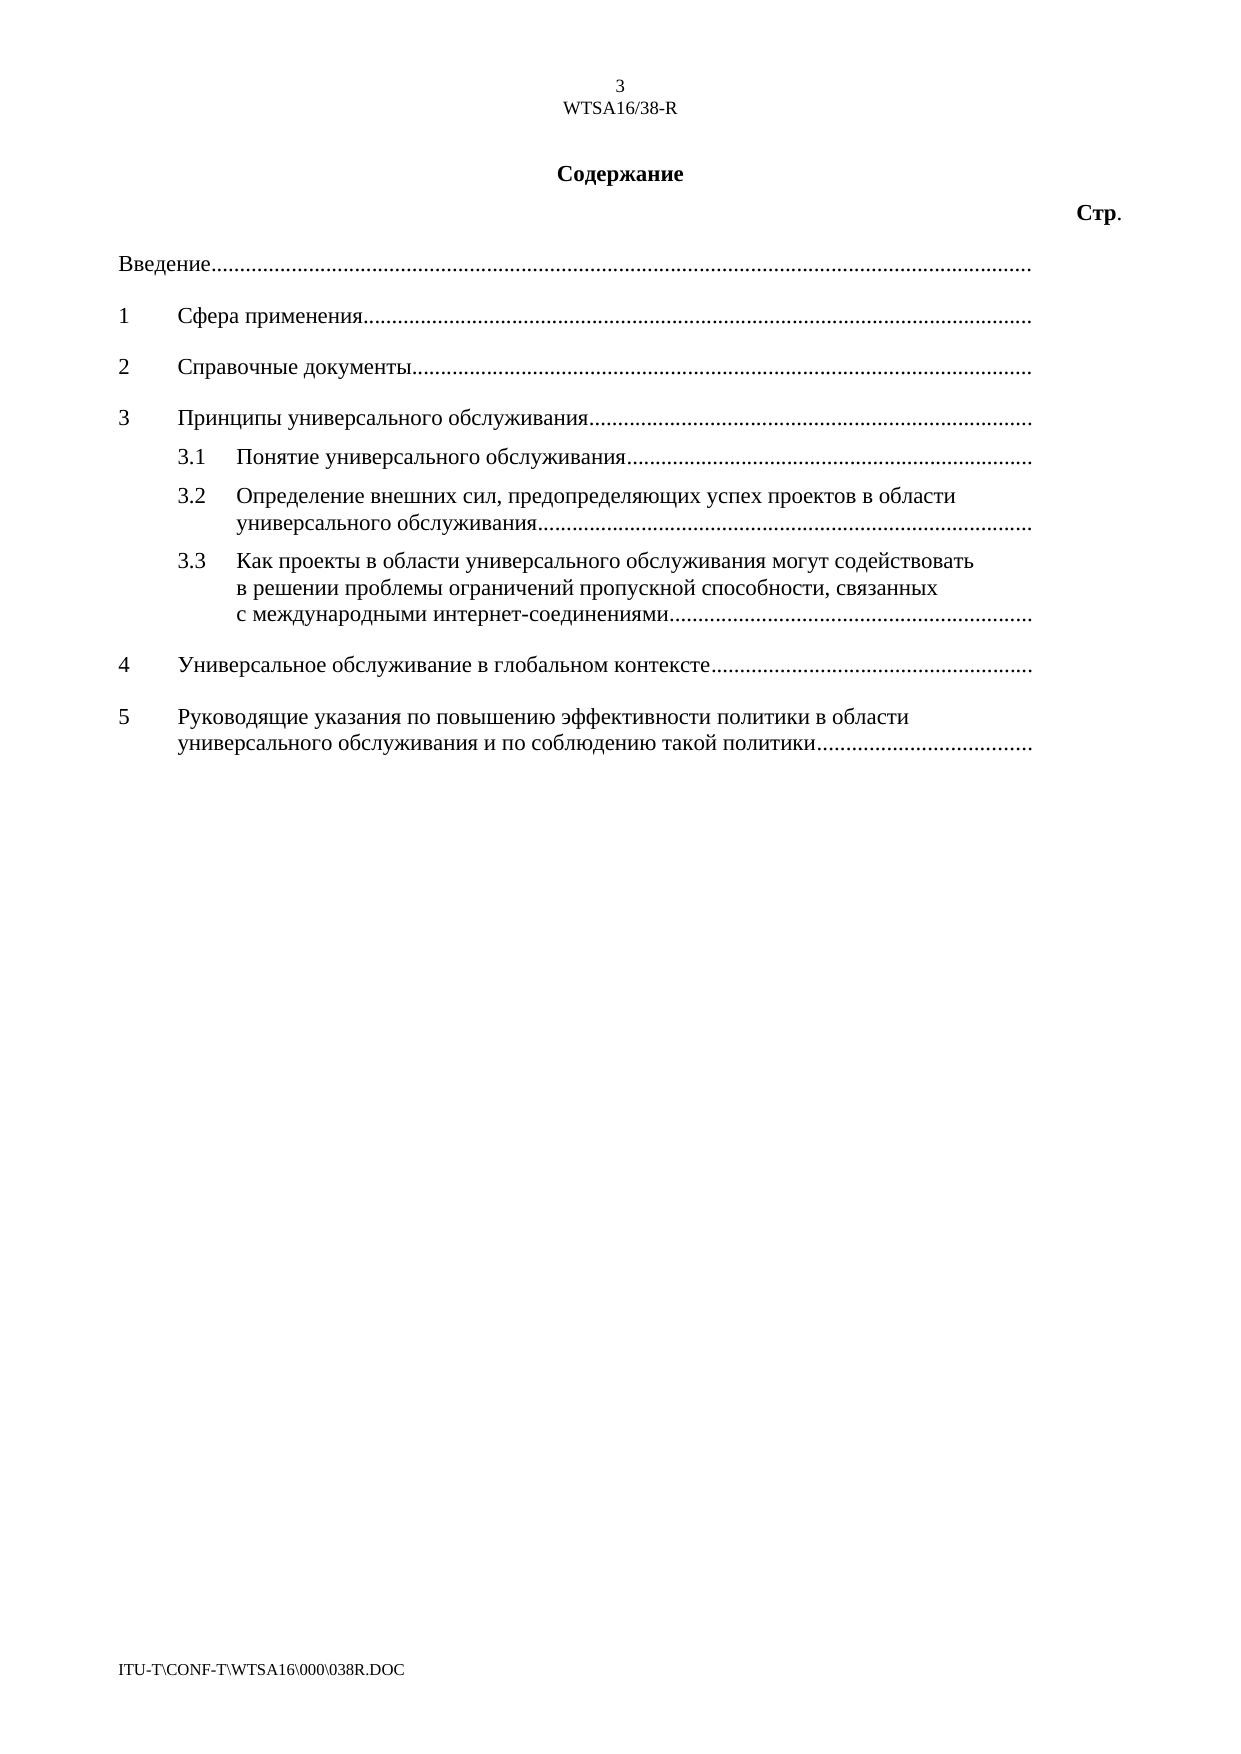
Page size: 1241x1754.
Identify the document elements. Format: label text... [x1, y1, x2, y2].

text 3.2 Определение внешних сил, предопределяющих успех проектов в области универсального обслуживания 5 [177, 482, 1033, 535]
text 5 Руководящие указания по повышению эффективности политики в области универсального обслуживания и по соблюдению такой политики 6 [118, 703, 1033, 756]
text 1 Сфера применения 5 [118, 302, 1033, 328]
text 4 Универсальное обслуживание в глобальном контексте 6 [118, 651, 1033, 678]
text Стр. [118, 199, 1122, 225]
text 2 Справочные документы 5 [118, 353, 1033, 379]
text 3 Принципы универсального обслуживания 5 [118, 404, 1033, 431]
text Содержание [118, 160, 1122, 187]
text 3.3 Как проекты в области универсального обслуживания могут содействовать в решении проблемы ограничений пропускной способности, связанных с международными интернет-соединениями 6 [177, 547, 1033, 626]
text 3.1 Понятие универсального обслуживания 5 [177, 443, 1033, 470]
text Введение 4 [118, 250, 1033, 277]
